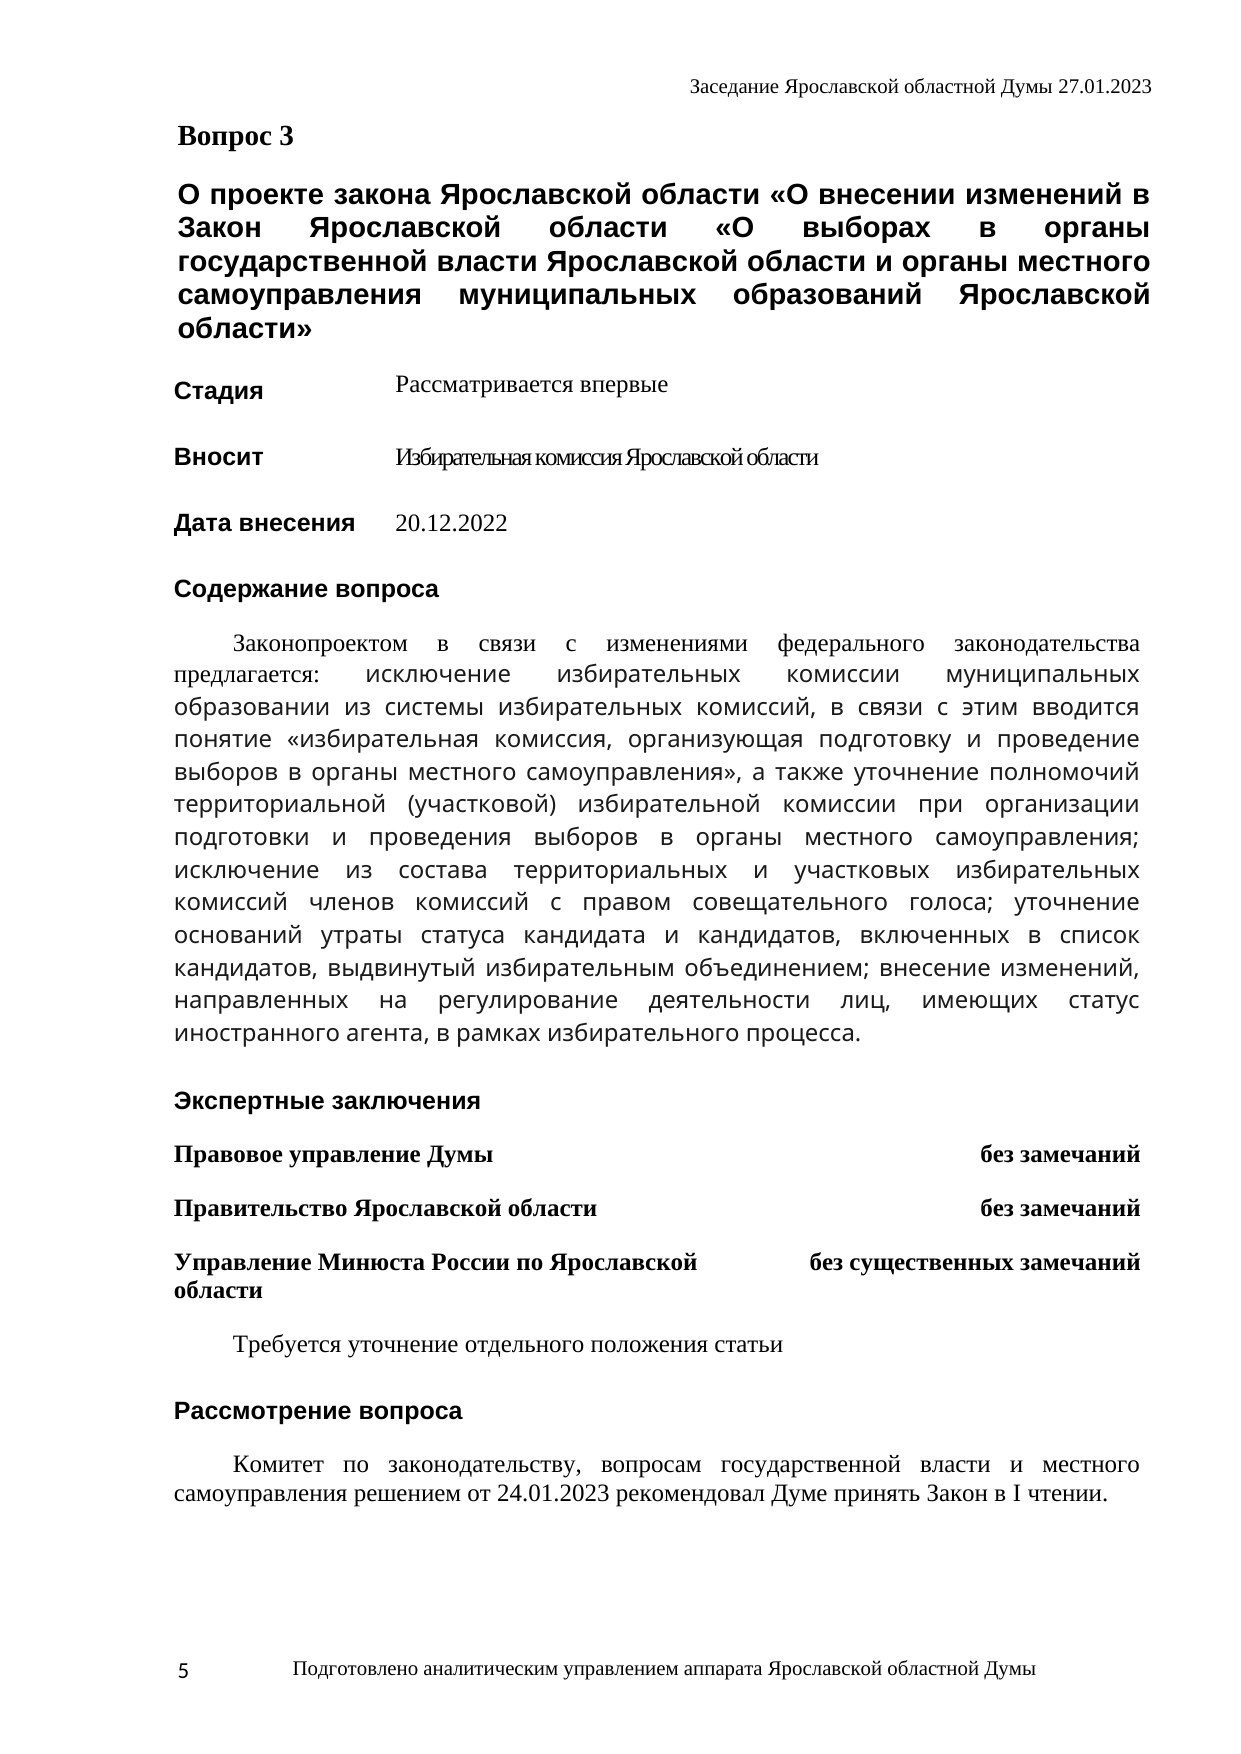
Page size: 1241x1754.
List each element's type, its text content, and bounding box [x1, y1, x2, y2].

table_cell Управление Минюста России по Ярославской области [163, 1234, 768, 1317]
table_cell Дата внесения [163, 483, 384, 549]
table_cell Рассмотрение вопроса [163, 1371, 1152, 1437]
table_cell без замечаний [768, 1181, 1152, 1234]
table_cell Правовое управление Думы [163, 1127, 768, 1181]
table_cell Законопроектом в связи с изменениями федерального законодательства предлагается: исключение избирательных комиссии муниципальных образовании из системы избирательных комиссий, в связи с этим вводится понятие «избирательная комиссия, организующая подготовку и проведение выборов в органы местного самоуправления», а также уточнение полномочий территориальной (участковой) избирательной комиссии при организации подготовки и проведения выборов в органы местного самоуправления; исключение из состава территориальных и участковых избирательных комиссий членов комиссий с правом совещательного голоса; уточнение оснований утраты статуса кандидата и кандидатов, включенных в список кандидатов, выдвинутый избирательным объединением; внесение изменений, направленных на регулирование деятельности лиц, имеющих статус иностранного агента, в рамках избирательного процесса. [163, 616, 1152, 1061]
table_cell Экспертные заключения [163, 1061, 1152, 1127]
table_header Рассматривается впервые [384, 351, 1152, 417]
table_cell Комитет по законодательству, вопросам государственной власти и местного самоуправления решением от 24.01.2023 рекомендовал Думе принять Закон в I чтении. [163, 1437, 1152, 1519]
table_cell Содержание вопроса [163, 549, 1152, 616]
table_cell Правительство Ярославской области [163, 1181, 768, 1234]
table_header Стадия [163, 351, 384, 417]
table_cell Вносит [163, 417, 384, 483]
subtitle О проекте закона Ярославской области «О внесении изменений в Закон Ярославской области «О выборах в органы государственной власти Ярославской области и органы местного самоуправления муниципальных образований Ярославской области» [177, 177, 1152, 344]
text Вопрос 3 [177, 118, 1152, 152]
table_cell Требуется уточнение отдельного положения статьи [163, 1317, 1152, 1371]
table_cell без существенных замечаний [768, 1234, 1152, 1317]
table_cell без замечаний [768, 1127, 1152, 1181]
table_cell 20.12.2022 [384, 483, 1152, 549]
table_cell Избирательная комиссия Ярославской области [384, 417, 1152, 483]
